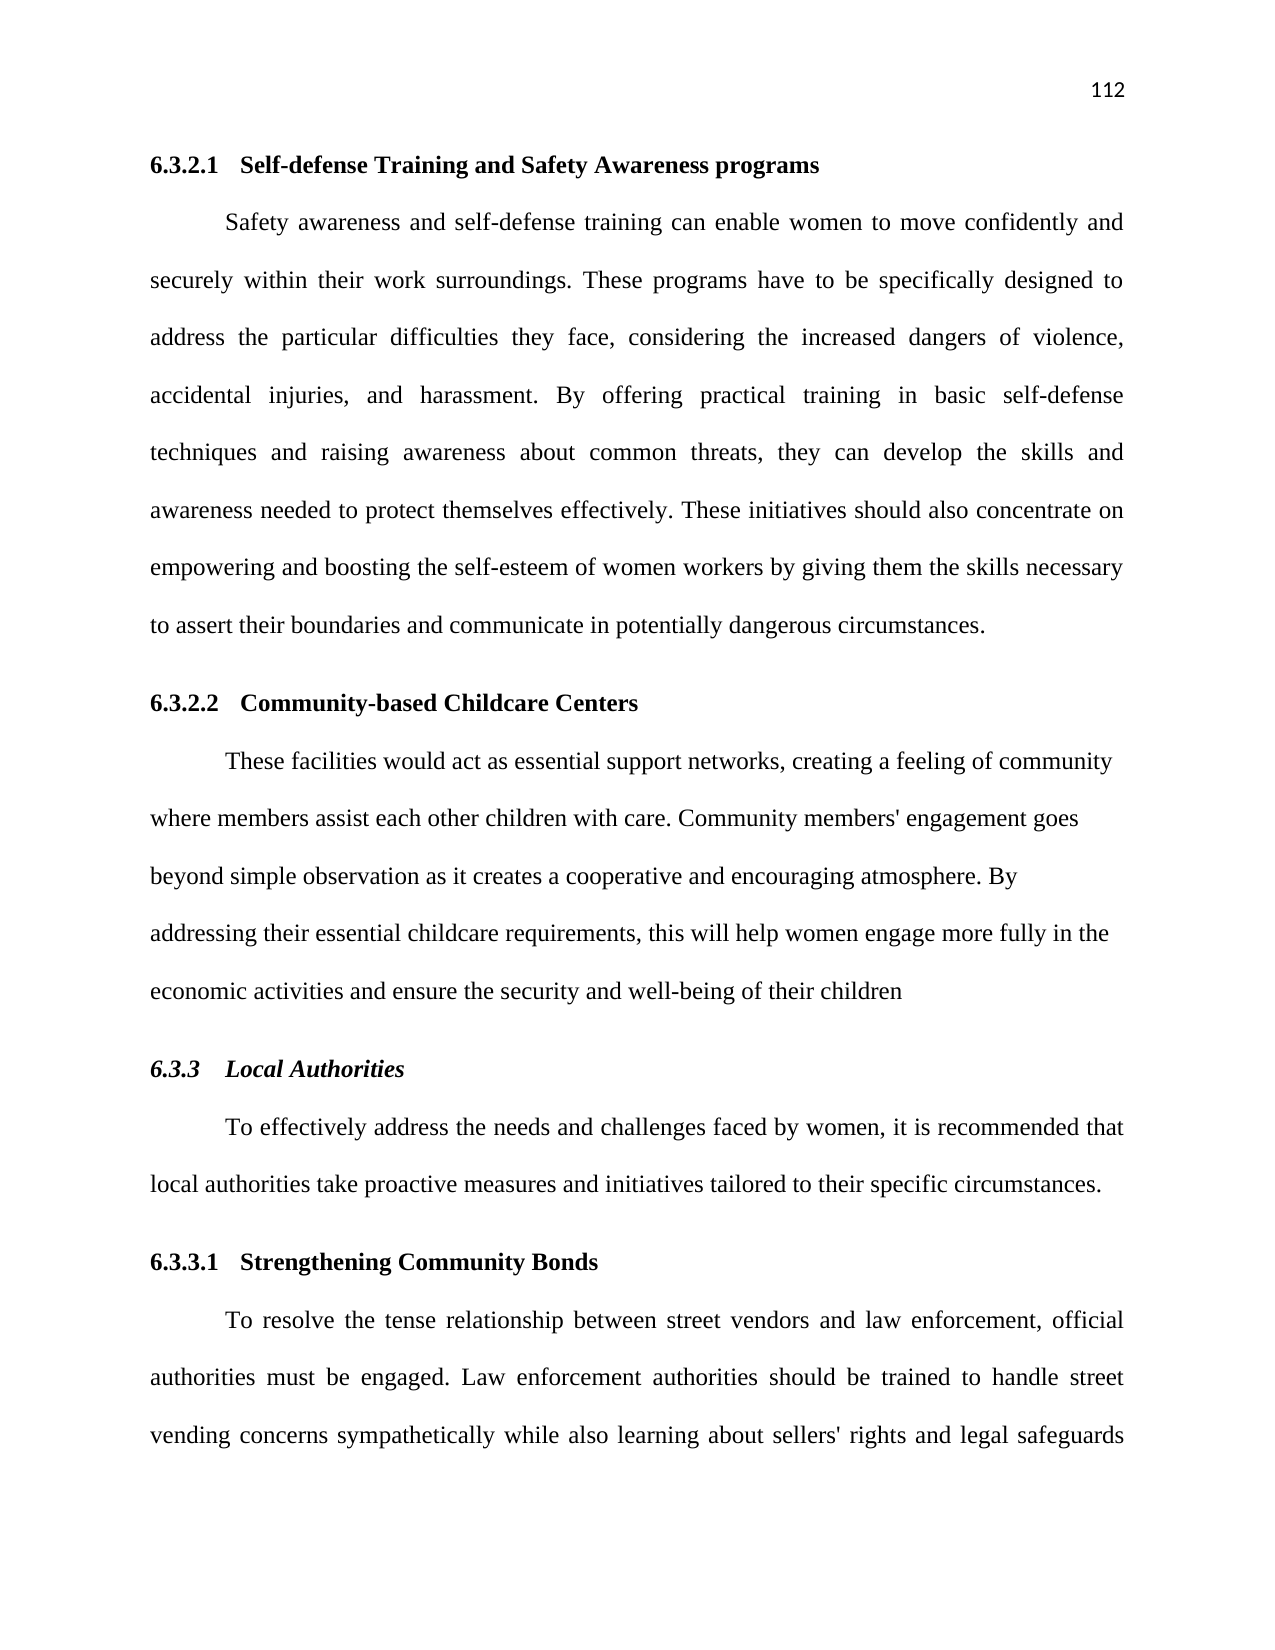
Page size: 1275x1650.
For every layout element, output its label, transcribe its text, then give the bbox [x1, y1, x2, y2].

subtitle Community-based Childcare Centers [150, 688, 1125, 717]
text These facilities would act as essential support networks, creating a feeling of community where members assist each other children with care. Community members' engagement goes beyond simple observation as it creates a cooperative and encouraging atmosphere. By addressing their essential childcare requirements, this will help women engage more fully in the economic activities and ensure the security and well-being of their children [150, 746, 1125, 1004]
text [150, 1305, 1125, 1449]
text Safety awareness and self-defense training can enable women to move confidently and securely within their work surroundings. These programs have to be specifically designed to address the particular difficulties they face, considering the increased dangers of violence, accidental injuries, and harassment. By offering practical training in basic self-defense techniques and raising awareness about common threats, they can develop the skills and awareness needed to protect themselves effectively. These initiatives should also concentrate on empowering and boosting the self-esteem of women workers by giving them the skills necessary to assert their boundaries and communicate in potentially dangerous circumstances. [150, 207, 1125, 639]
text To effectively address the needs and challenges faced by women, it is recommended that local authorities take proactive measures and initiatives tailored to their specific circumstances. [150, 1112, 1125, 1198]
subtitle Local Authorities [150, 1054, 1125, 1083]
subtitle Self-defense Training and Safety Awareness programs [150, 150, 1125, 179]
subtitle Strengthening Community Bonds [150, 1247, 1125, 1276]
